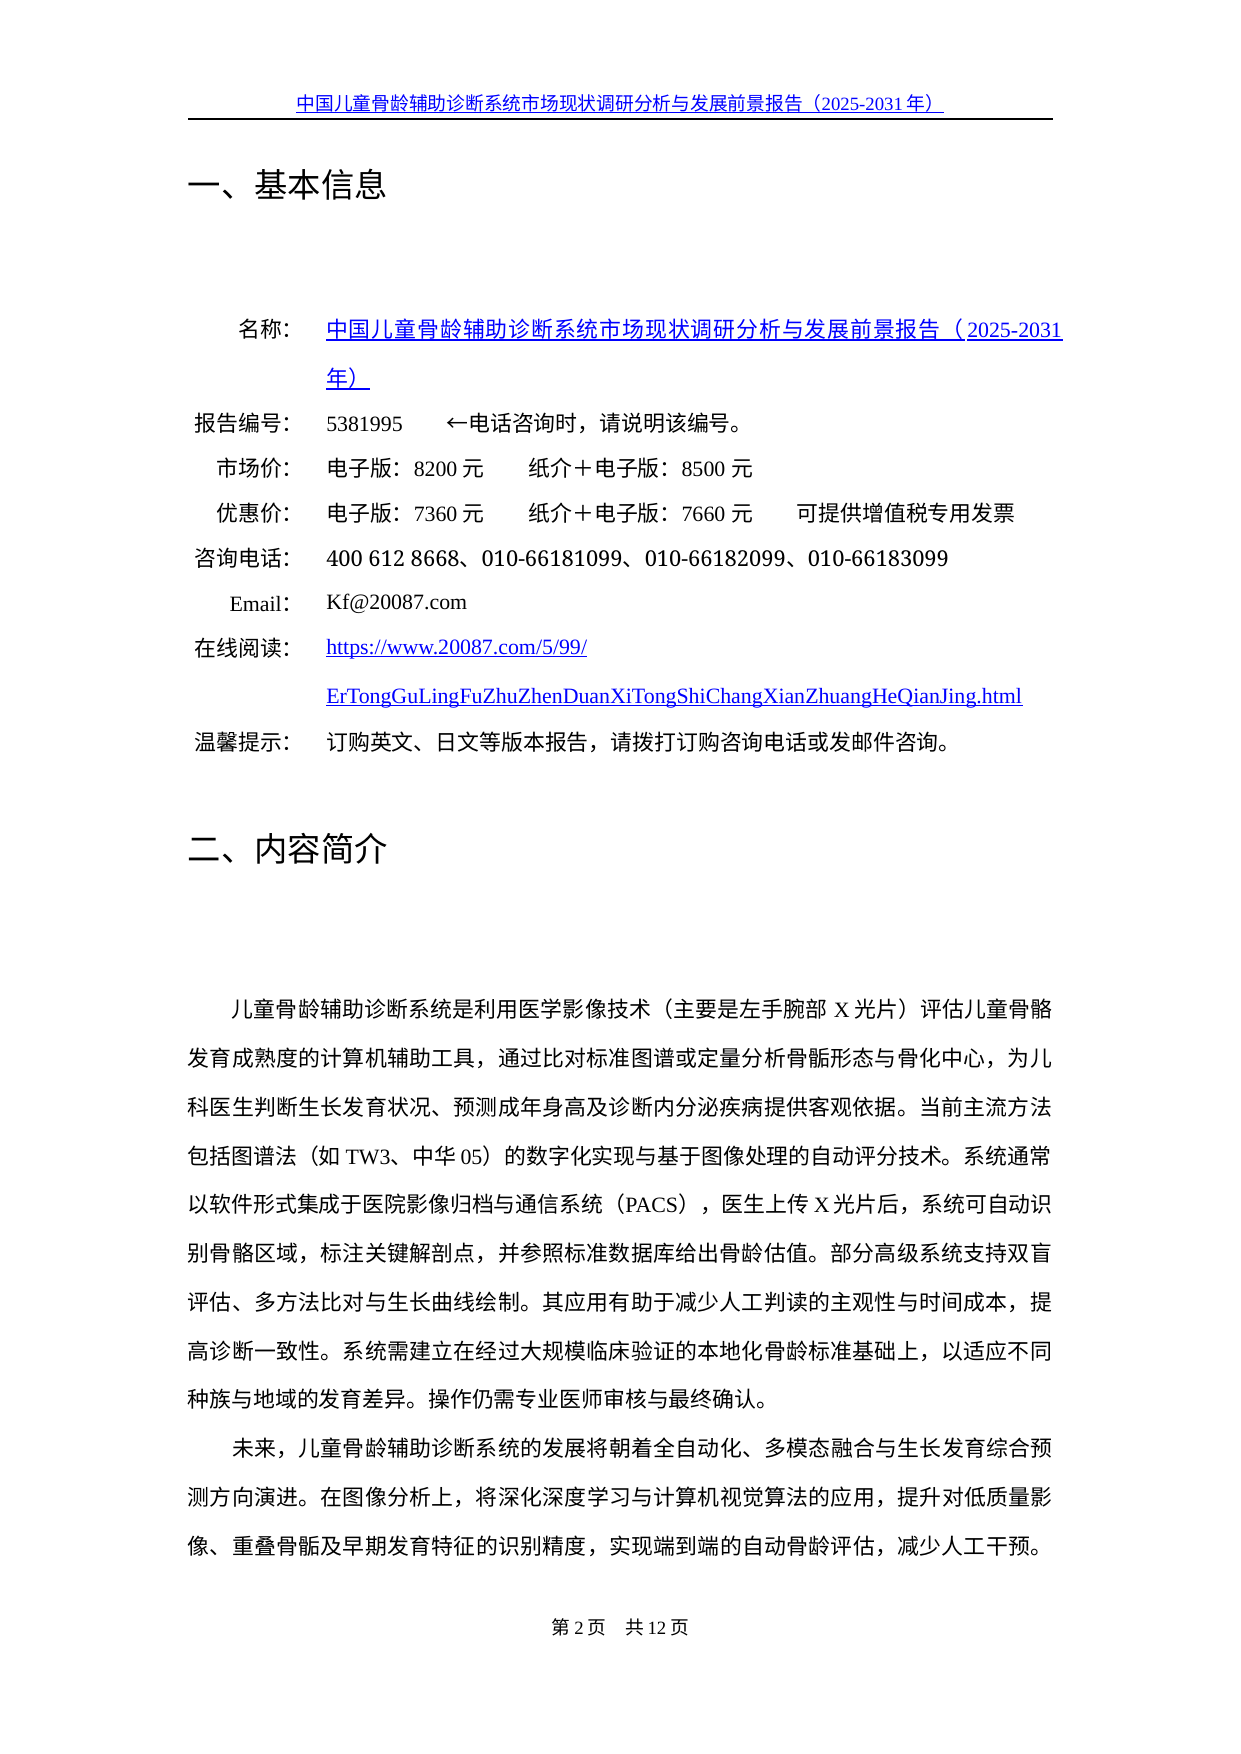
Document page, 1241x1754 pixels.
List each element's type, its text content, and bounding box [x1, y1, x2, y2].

table_cell 温馨提示： [167, 724, 315, 769]
table_header 名称： [167, 312, 315, 405]
table_cell 电子版：7360 元 纸介＋电子版：7660 元 可提供增值税专用发票 [315, 495, 1073, 540]
table_cell 报告编号： [167, 405, 315, 450]
table_cell 优惠价： [167, 495, 315, 540]
table_cell 订购英文、日文等版本报告，请拨打订购咨询电话或发邮件咨询。 [315, 724, 1073, 769]
table_cell Email： [167, 585, 315, 630]
table_cell 咨询电话： [167, 540, 315, 585]
table_cell Kf@20087.com [315, 585, 1073, 630]
table_cell 电子版：8200 元 纸介＋电子版：8500 元 [315, 450, 1073, 495]
title 二、内容简介 [187, 814, 1053, 879]
table_cell 5381995 ←电话咨询时，请说明该编号。 [315, 405, 1073, 450]
table_cell 400 612 8668、010-66181099、010-66182099、010-66183099 [315, 540, 1073, 585]
title 一、基本信息 [187, 150, 1053, 215]
table_cell 市场价： [167, 450, 315, 495]
table_header 中国儿童骨龄辅助诊断系统市场现状调研分析与发展前景报告（2025-2031年） [315, 312, 1073, 405]
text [187, 992, 1053, 1561]
table_cell [315, 630, 1073, 724]
table_cell 在线阅读： [167, 630, 315, 724]
